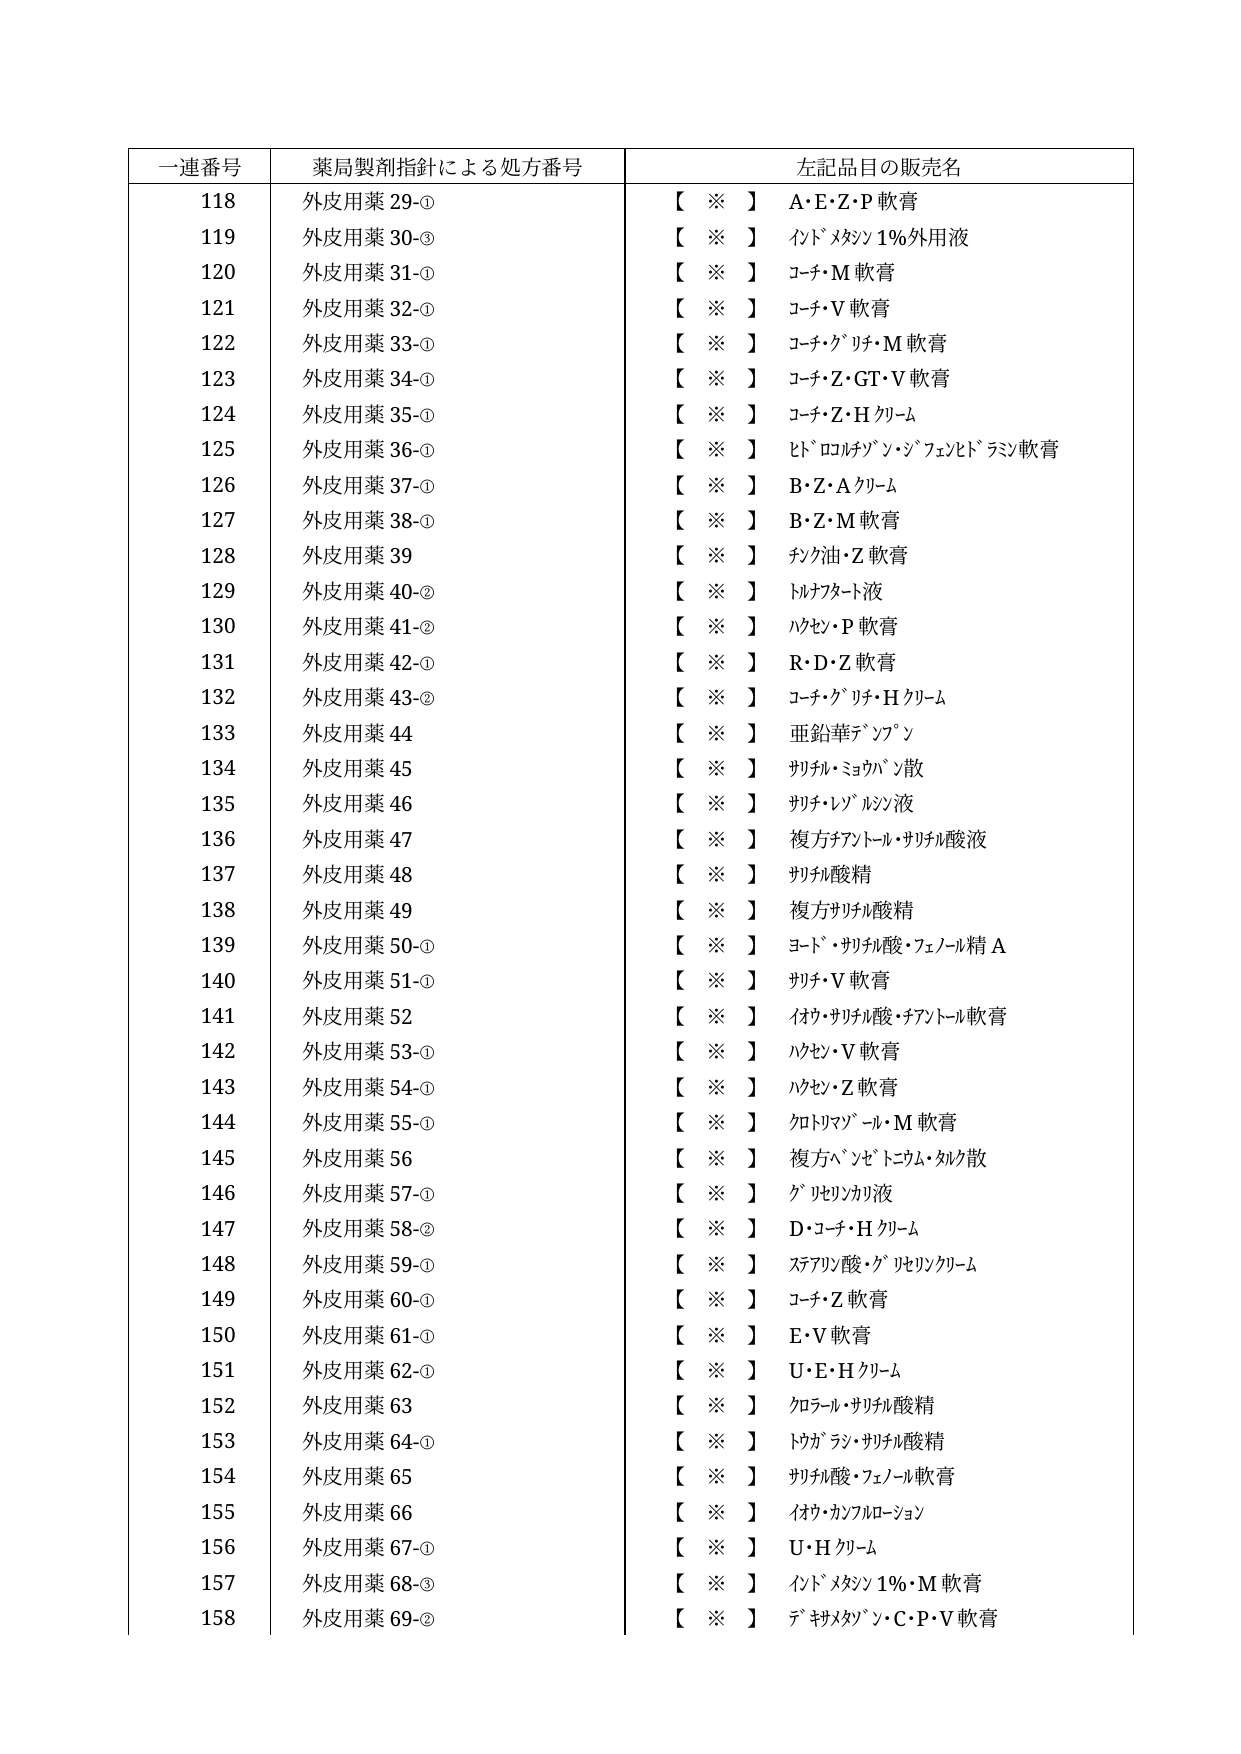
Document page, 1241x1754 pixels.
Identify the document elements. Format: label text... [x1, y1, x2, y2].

table_cell 【 ※ 】 [626, 537, 779, 573]
table_cell 146 [129, 1175, 270, 1210]
table_cell 133 [129, 714, 270, 750]
table_cell 136 [129, 821, 270, 856]
table_cell 125 [129, 431, 270, 466]
table_cell 139 [129, 927, 270, 962]
table_cell 121 [129, 289, 270, 325]
table_cell 外皮用薬36-① [271, 431, 624, 466]
table_cell 外皮用薬42-① [271, 644, 624, 679]
table_cell 外皮用薬32-① [271, 289, 624, 325]
table_cell 128 [129, 537, 270, 573]
table_cell 119 [129, 219, 270, 254]
table_cell 127 [129, 502, 270, 537]
table_cell 130 [129, 608, 270, 643]
table_cell 131 [129, 644, 270, 679]
table_cell 122 [129, 325, 270, 360]
table_cell ｺｰﾁ･M軟膏 [779, 254, 1133, 289]
table_cell 外皮用薬59-① [271, 1246, 624, 1281]
table_cell 外皮用薬41-② [271, 608, 624, 643]
table_cell ﾊｸｾﾝ･Z軟膏 [779, 1069, 1133, 1104]
table_cell 148 [129, 1246, 270, 1281]
table_cell ﾖｰﾄﾞ･ｻﾘﾁﾙ酸･ﾌｪﾉｰﾙ精A [779, 927, 1133, 962]
table_cell 126 [129, 466, 270, 502]
table_cell 132 [129, 679, 270, 714]
table_cell 【 ※ 】 [626, 891, 779, 927]
table_cell 【 ※ 】 [626, 1033, 779, 1068]
table_cell A･E･Z･P軟膏 [779, 184, 1133, 218]
table_cell 【 ※ 】 [626, 1104, 779, 1139]
table_cell ｺｰﾁ･ｸﾞﾘﾁ･Hｸﾘｰﾑ [779, 679, 1133, 714]
table_cell 外皮用薬53-① [271, 1033, 624, 1068]
table_cell 外皮用薬46 [271, 785, 624, 821]
table_cell 145 [129, 1139, 270, 1175]
table_cell 【 ※ 】 [626, 502, 779, 537]
table_cell 外皮用薬48 [271, 856, 624, 891]
table_cell 【 ※ 】 [626, 1246, 779, 1281]
table_cell 158 [129, 1600, 270, 1635]
table_cell 外皮用薬58-② [271, 1210, 624, 1246]
table_cell ｲﾝﾄﾞﾒﾀｼﾝ1%外用液 [779, 219, 1133, 254]
table_cell 【 ※ 】 [626, 1139, 779, 1175]
table_cell 外皮用薬50-① [271, 927, 624, 962]
table_cell 【 ※ 】 [626, 1210, 779, 1246]
table_cell 複方ﾍﾞﾝｾﾞﾄﾆｳﾑ･ﾀﾙｸ散 [779, 1139, 1133, 1175]
table_cell 138 [129, 891, 270, 927]
table_cell 【 ※ 】 [626, 998, 779, 1033]
table_cell 外皮用薬49 [271, 891, 624, 927]
table_cell ﾁﾝｸ油･Z軟膏 [779, 537, 1133, 573]
table_cell 外皮用薬55-① [271, 1104, 624, 1139]
table_cell 140 [129, 962, 270, 998]
table_cell 外皮用薬67-① [271, 1529, 624, 1564]
table_cell 【 ※ 】 [626, 927, 779, 962]
table_cell 144 [129, 1104, 270, 1139]
table_cell B･Z･Aｸﾘｰﾑ [779, 466, 1133, 502]
table_cell ｻﾘﾁﾙ酸･ﾌｪﾉｰﾙ軟膏 [779, 1458, 1133, 1493]
table_cell 【 ※ 】 [626, 714, 779, 750]
table_cell 155 [129, 1494, 270, 1529]
table_cell 【 ※ 】 [626, 1564, 779, 1600]
table_cell ﾊｸｾﾝ･V軟膏 [779, 1033, 1133, 1068]
table_cell 外皮用薬47 [271, 821, 624, 856]
table_cell 【 ※ 】 [626, 785, 779, 821]
table_cell 外皮用薬51-① [271, 962, 624, 998]
table_cell 外皮用薬56 [271, 1139, 624, 1175]
table_cell 【 ※ 】 [626, 962, 779, 998]
table_cell 152 [129, 1387, 270, 1423]
table_cell 【 ※ 】 [626, 1387, 779, 1423]
table_cell 【 ※ 】 [626, 396, 779, 431]
table_cell 156 [129, 1529, 270, 1564]
table_cell 外皮用薬29-① [271, 184, 624, 218]
table_cell 外皮用薬57-① [271, 1175, 624, 1210]
table_cell ｸﾛﾗｰﾙ･ｻﾘﾁﾙ酸精 [779, 1387, 1133, 1423]
table_cell 【 ※ 】 [626, 1316, 779, 1352]
table_cell ﾄｳｶﾞﾗｼ･ｻﾘﾁﾙ酸精 [779, 1423, 1133, 1458]
table_cell E･V軟膏 [779, 1316, 1133, 1352]
table_cell 外皮用薬66 [271, 1494, 624, 1529]
table_cell 151 [129, 1352, 270, 1387]
table_cell 複方ｻﾘﾁﾙ酸精 [779, 891, 1133, 927]
table_header 左記品目の販売名 [626, 149, 1133, 183]
table_header 一連番号 [129, 149, 270, 183]
table_cell 外皮用薬54-① [271, 1069, 624, 1104]
table_cell 外皮用薬39 [271, 537, 624, 573]
table_cell ﾊｸｾﾝ･P軟膏 [779, 608, 1133, 643]
table_cell D･ｺｰﾁ･Hｸﾘｰﾑ [779, 1210, 1133, 1246]
table_cell 【 ※ 】 [626, 254, 779, 289]
table_cell 【 ※ 】 [626, 608, 779, 643]
table_cell ﾄﾙﾅﾌﾀｰﾄ液 [779, 573, 1133, 608]
table_cell ｻﾘﾁﾙ･ﾐｮｳﾊﾞﾝ散 [779, 750, 1133, 785]
table_cell 外皮用薬35-① [271, 396, 624, 431]
table_cell U･Hｸﾘｰﾑ [779, 1529, 1133, 1564]
table_cell 外皮用薬65 [271, 1458, 624, 1493]
table_cell 【 ※ 】 [626, 1423, 779, 1458]
table_cell 外皮用薬40-② [271, 573, 624, 608]
table_cell ﾃﾞｷｻﾒﾀｿﾞﾝ･C･P･V軟膏 [779, 1600, 1133, 1635]
table_cell 複方ﾁｱﾝﾄｰﾙ･ｻﾘﾁﾙ酸液 [779, 821, 1133, 856]
table_cell 外皮用薬61-① [271, 1316, 624, 1352]
table_cell 【 ※ 】 [626, 1458, 779, 1493]
table_cell 【 ※ 】 [626, 1600, 779, 1635]
table_cell 147 [129, 1210, 270, 1246]
table_cell ｽﾃｱﾘﾝ酸･ｸﾞﾘｾﾘﾝｸﾘｰﾑ [779, 1246, 1133, 1281]
table_cell R･D･Z軟膏 [779, 644, 1133, 679]
table_cell ｻﾘﾁ･ﾚｿﾞﾙｼﾝ液 [779, 785, 1133, 821]
table_cell 外皮用薬63 [271, 1387, 624, 1423]
table_cell 【 ※ 】 [626, 856, 779, 891]
table_cell 【 ※ 】 [626, 219, 779, 254]
table_cell 153 [129, 1423, 270, 1458]
table_cell U･E･Hｸﾘｰﾑ [779, 1352, 1133, 1387]
table_cell 142 [129, 1033, 270, 1068]
table_cell 外皮用薬43-② [271, 679, 624, 714]
table_cell 【 ※ 】 [626, 1352, 779, 1387]
table_cell 120 [129, 254, 270, 289]
table_cell 【 ※ 】 [626, 431, 779, 466]
table_cell 外皮用薬69-② [271, 1600, 624, 1635]
table_cell 外皮用薬38-① [271, 502, 624, 537]
table_cell B･Z･M軟膏 [779, 502, 1133, 537]
table_cell 141 [129, 998, 270, 1033]
table_cell 外皮用薬31-① [271, 254, 624, 289]
table_cell 外皮用薬34-① [271, 360, 624, 396]
table_cell ｸﾞﾘｾﾘﾝｶﾘ液 [779, 1175, 1133, 1210]
table_cell ｸﾛﾄﾘﾏｿﾞｰﾙ･M軟膏 [779, 1104, 1133, 1139]
table_cell 【 ※ 】 [626, 1529, 779, 1564]
table_cell ｻﾘﾁﾙ酸精 [779, 856, 1133, 891]
table_cell ｲｵｳ･ｻﾘﾁﾙ酸･ﾁｱﾝﾄｰﾙ軟膏 [779, 998, 1133, 1033]
table_cell 【 ※ 】 [626, 360, 779, 396]
table_cell ｺｰﾁ･Z軟膏 [779, 1281, 1133, 1316]
table_cell 【 ※ 】 [626, 1494, 779, 1529]
table_cell 134 [129, 750, 270, 785]
table_cell 外皮用薬45 [271, 750, 624, 785]
table_header 薬局製剤指針による処方番号 [271, 149, 624, 183]
table_cell ｺｰﾁ･V軟膏 [779, 289, 1133, 325]
table_cell 外皮用薬60-① [271, 1281, 624, 1316]
table_cell 118 [129, 184, 270, 218]
table_cell 124 [129, 396, 270, 431]
table_cell 【 ※ 】 [626, 821, 779, 856]
table_cell 【 ※ 】 [626, 1069, 779, 1104]
table_cell ｻﾘﾁ･V軟膏 [779, 962, 1133, 998]
table_cell 157 [129, 1564, 270, 1600]
table_cell 【 ※ 】 [626, 325, 779, 360]
table_cell 【 ※ 】 [626, 679, 779, 714]
table_cell 外皮用薬37-① [271, 466, 624, 502]
table_cell 外皮用薬64-① [271, 1423, 624, 1458]
table_cell 149 [129, 1281, 270, 1316]
table_cell 137 [129, 856, 270, 891]
table_cell 【 ※ 】 [626, 750, 779, 785]
table_cell 【 ※ 】 [626, 466, 779, 502]
table_cell 外皮用薬68-③ [271, 1564, 624, 1600]
table_cell 【 ※ 】 [626, 289, 779, 325]
table_cell ｺｰﾁ･ｸﾞﾘﾁ･M軟膏 [779, 325, 1133, 360]
table_cell 【 ※ 】 [626, 1281, 779, 1316]
table_cell ｺｰﾁ･Z･GT･V軟膏 [779, 360, 1133, 396]
table_cell 150 [129, 1316, 270, 1352]
table_cell 外皮用薬30-③ [271, 219, 624, 254]
table_cell 【 ※ 】 [626, 184, 779, 218]
table_cell 129 [129, 573, 270, 608]
table_cell 123 [129, 360, 270, 396]
table_cell 【 ※ 】 [626, 573, 779, 608]
table_cell 外皮用薬62-① [271, 1352, 624, 1387]
table_cell 【 ※ 】 [626, 644, 779, 679]
table_cell 135 [129, 785, 270, 821]
table_cell ｺｰﾁ･Z･Hｸﾘｰﾑ [779, 396, 1133, 431]
table_cell 【 ※ 】 [626, 1175, 779, 1210]
table_cell ｲﾝﾄﾞﾒﾀｼﾝ1%･M軟膏 [779, 1564, 1133, 1600]
table_cell 外皮用薬33-① [271, 325, 624, 360]
table_cell 外皮用薬44 [271, 714, 624, 750]
table_cell 154 [129, 1458, 270, 1493]
table_cell ｲｵｳ･ｶﾝﾌﾙﾛｰｼｮﾝ [779, 1494, 1133, 1529]
table_cell ﾋﾄﾞﾛｺﾙﾁｿﾞﾝ･ｼﾞﾌｪﾝﾋﾄﾞﾗﾐﾝ軟膏 [779, 431, 1133, 466]
table_cell 亜鉛華ﾃﾞﾝﾌﾟﾝ [779, 714, 1133, 750]
table_cell 外皮用薬52 [271, 998, 624, 1033]
table_cell 143 [129, 1069, 270, 1104]
